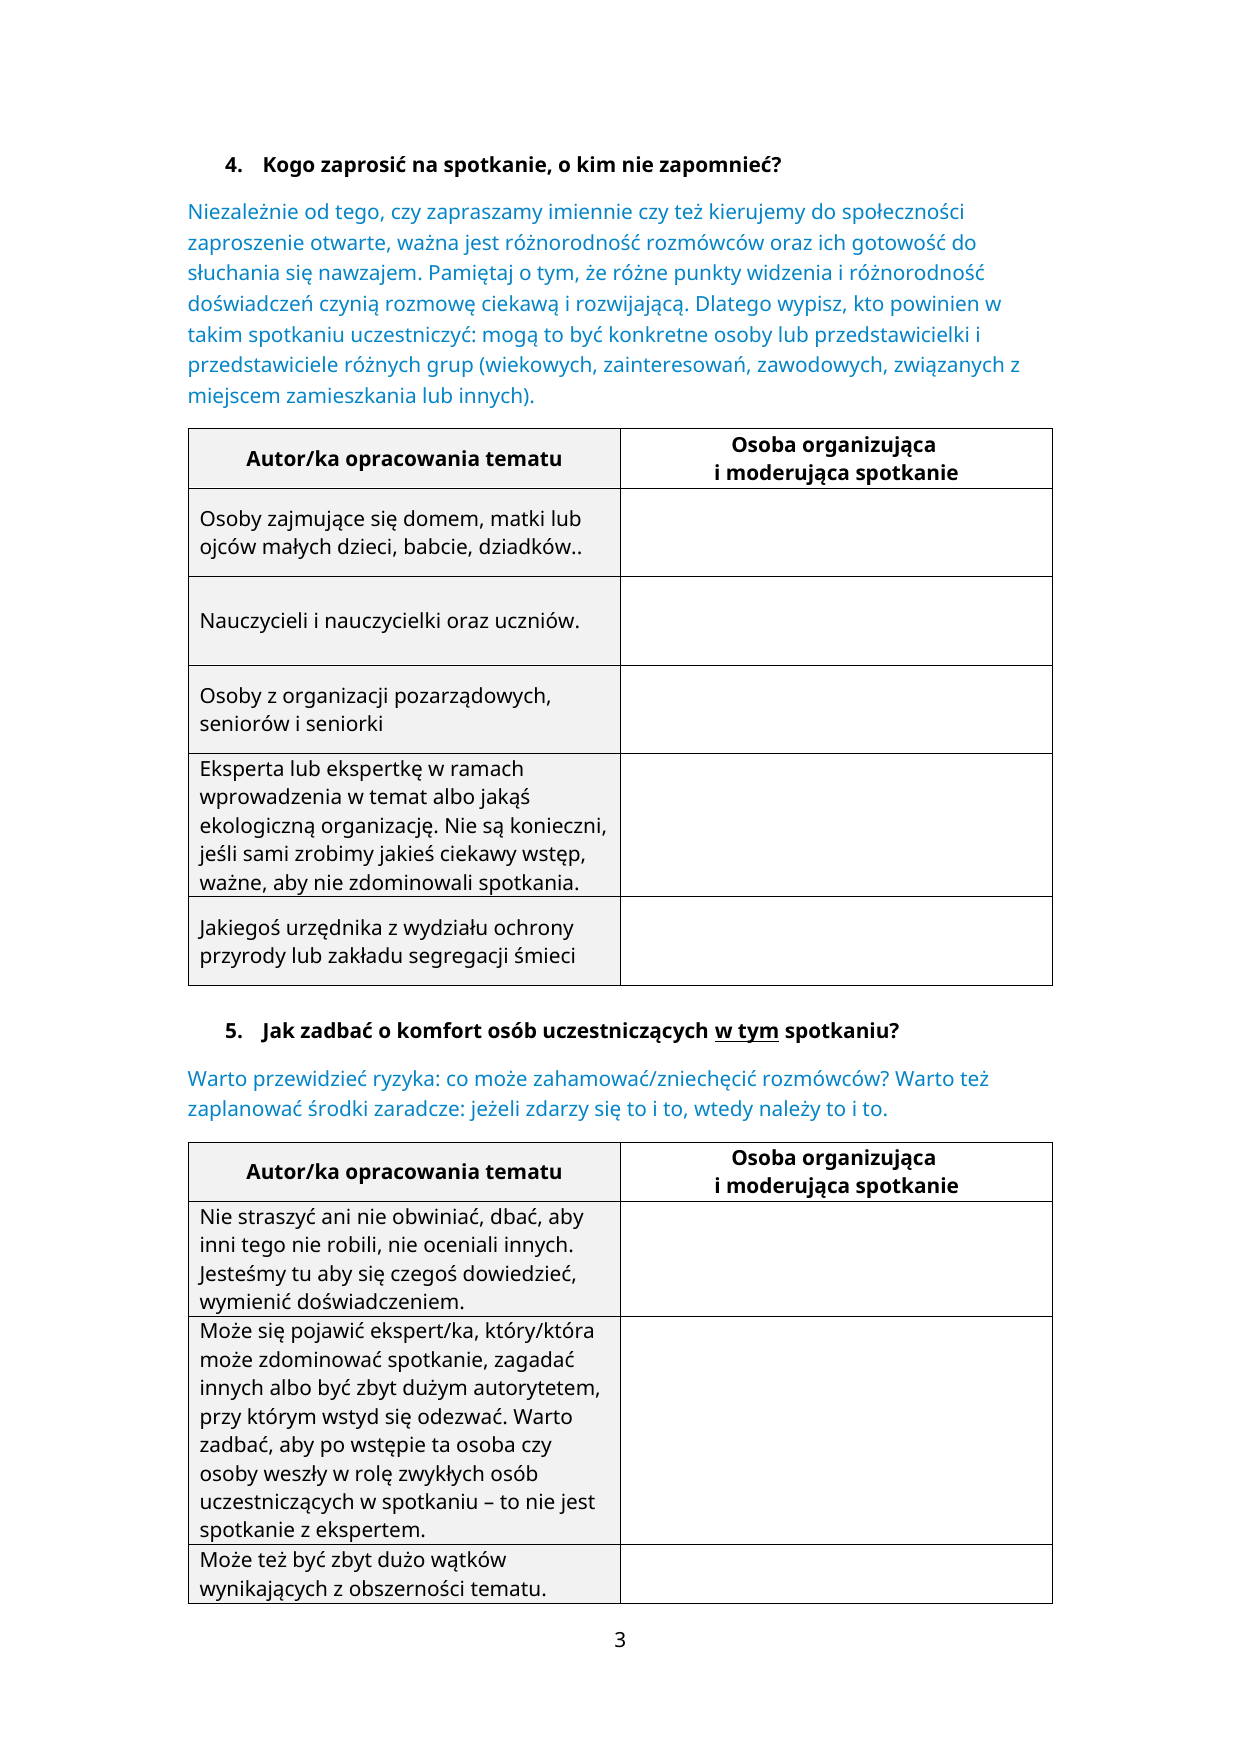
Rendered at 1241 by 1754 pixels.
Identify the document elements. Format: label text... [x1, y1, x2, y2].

table_cell [621, 897, 1052, 985]
table_cell Eksperta lub ekspertkę w ramach wprowadzenia w temat albo jakąś ekologiczną organizację. Nie są konieczni, jeśli sami zrobimy jakieś ciekawy wstęp, ważne, aby nie zdominowali spotkania. [189, 754, 620, 896]
table_cell [621, 489, 1052, 576]
table_cell Jakiegoś urzędnika z wydziału ochrony przyrody lub zakładu segregacji śmieci [189, 897, 620, 985]
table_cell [189, 1545, 620, 1603]
table_header Osoba organizująca i moderująca spotkanie [621, 429, 1052, 487]
table_cell [621, 1317, 1052, 1544]
table_header Autor/ka opracowania tematu [189, 1143, 620, 1201]
table_cell Może się pojawić ekspert/ka, który/która może zdominować spotkanie, zagadać innych albo być zbyt dużym autorytetem, przy którym wstyd się odezwać. Warto zadbać, aby po wstępie ta osoba czy osoby weszły w rolę zwykłych osób uczestniczących w spotkaniu – to nie jest spotkanie z ekspertem. [189, 1317, 620, 1544]
table_cell Osoby z organizacji pozarządowych, seniorów i seniorki [189, 666, 620, 753]
table_header Osoba organizująca i moderująca spotkanie [621, 1143, 1052, 1201]
table_cell [621, 666, 1052, 753]
table_cell [621, 1545, 1052, 1603]
list Kogo zaprosić na spotkanie, o kim nie zapomnieć? [225, 150, 1053, 178]
table_cell Osoby zajmujące się domem, matki lub ojców małych dzieci, babcie, dziadków.. [189, 489, 620, 576]
table_cell [621, 754, 1052, 896]
table_cell Nie straszyć ani nie obwiniać, dbać, aby inni tego nie robili, nie oceniali innych. Jesteśmy tu aby się czegoś dowiedzieć, wymienić doświadczeniem. [189, 1202, 620, 1316]
table_header Autor/ka opracowania tematu [189, 429, 620, 487]
text Warto przewidzieć ryzyka: co może zahamować/zniechęcić rozmówców? Warto też zaplanować środki zaradcze: jeżeli zdarzy się to i to, wtedy należy to i to. [187, 1064, 1053, 1123]
table_cell Nauczycieli i nauczycielki oraz uczniów. [189, 577, 620, 664]
text Niezależnie od tego, czy zapraszamy imiennie czy też kierujemy do społeczności zaproszenie otwarte, ważna jest różnorodność rozmówców oraz ich gotowość do słuchania się nawzajem. Pamiętaj o tym, że różne punkty widzenia i różnorodność doświadczeń czynią rozmowę ciekawą i rozwijającą. Dlatego wypisz, kto powinien w takim spotkaniu uczestniczyć: mogą to być konkretne osoby lub przedstawicielki i przedstawiciele różnych grup (wiekowych, zainteresowań, zawodowych, związanych z miejscem zamieszkania lub innych). [187, 197, 1053, 409]
table_cell [621, 1202, 1052, 1316]
table_cell [621, 577, 1052, 664]
list Jak zadbać o komfort osób uczestniczących w tym spotkaniu? [225, 1016, 1053, 1045]
